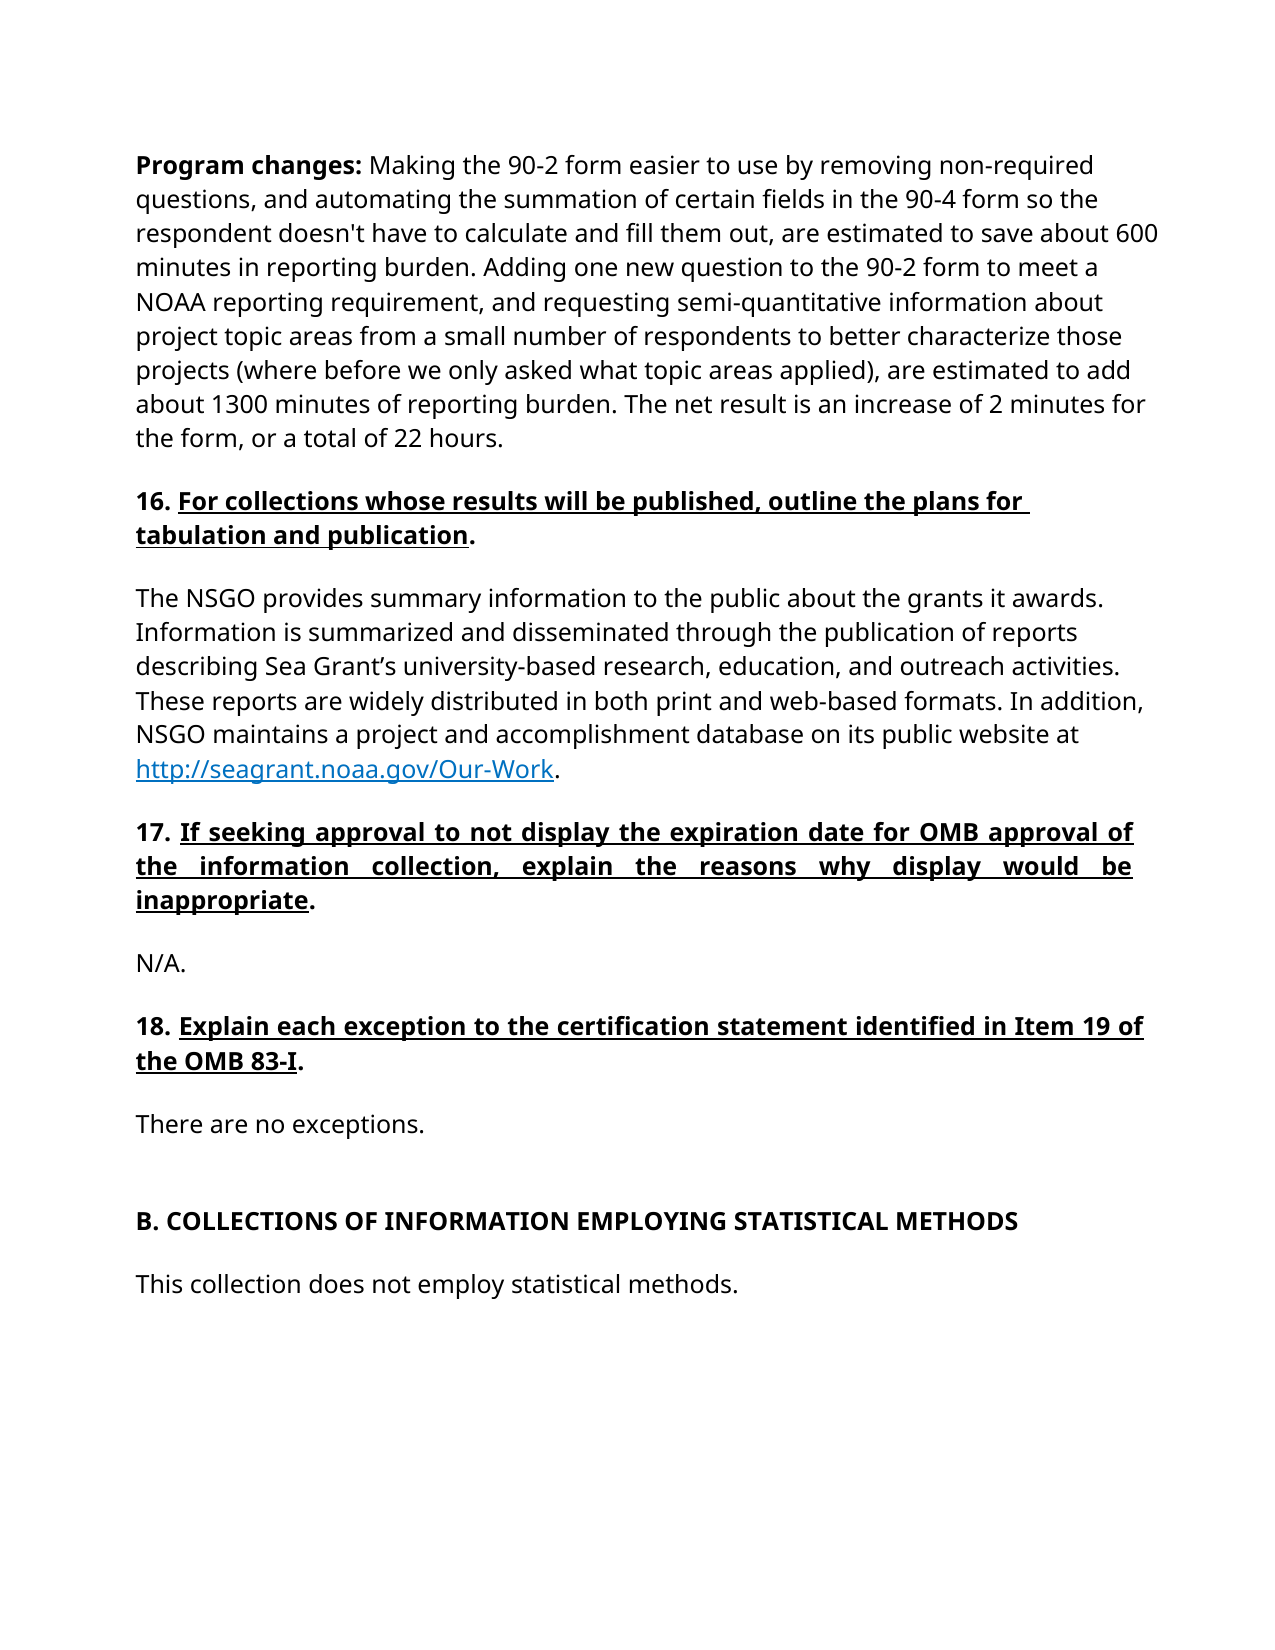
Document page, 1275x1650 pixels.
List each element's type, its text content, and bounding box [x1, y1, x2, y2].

text There are no exceptions. [135, 1106, 1175, 1140]
text 16. For collections whose results will be published, outline the plans for tabulation and publication. [135, 484, 1129, 552]
text This collection does not employ statistical methods. [135, 1267, 1175, 1301]
text N/A. [135, 946, 1175, 980]
text 17. If seeking approval to not display the expiration date for OMB approval of the information collection, explain the reasons why display would be inappropriate. [135, 878, 1133, 917]
text 18. Explain each exception to the certification statement identified in Item 19 of the OMB 83-I. [135, 1009, 1144, 1077]
text B. COLLECTIONS OF INFORMATION EMPLOYING STATISTICAL METHODS [135, 1204, 1175, 1238]
text Program changes: Making the 90-2 form easier to use by removing non-required questions, and automating the summation of certain fields in the 90-4 form so the respondent doesn't have to calculate and fill them out, are estimated to save about 600 minutes in reporting burden. Adding one new question to the 90-2 form to meet a NOAA reporting requirement, and requesting semi-quantitative information about project topic areas from a small number of respondents to better characterize those projects (where before we only asked what topic areas applied), are estimated to add about 1300 minutes of reporting burden. The net result is an increase of 2 minutes for the form, or a total of 22 hours. [135, 148, 1175, 454]
text The NSGO provides summary information to the public about the grants it awards. Information is summarized and disseminated through the publication of reports describing Sea Grant’s university-based research, education, and outreach activities. These reports are widely distributed in both print and web-based formats. In addition, NSGO maintains a project and accomplishment database on its public website at http://seagrant.noaa.gov/Our-Work. [135, 581, 1161, 785]
text 17. If seeking approval to not display the expiration date for OMB approval of the information collection, explain the reasons why display would be inappropriate. [135, 814, 1133, 877]
